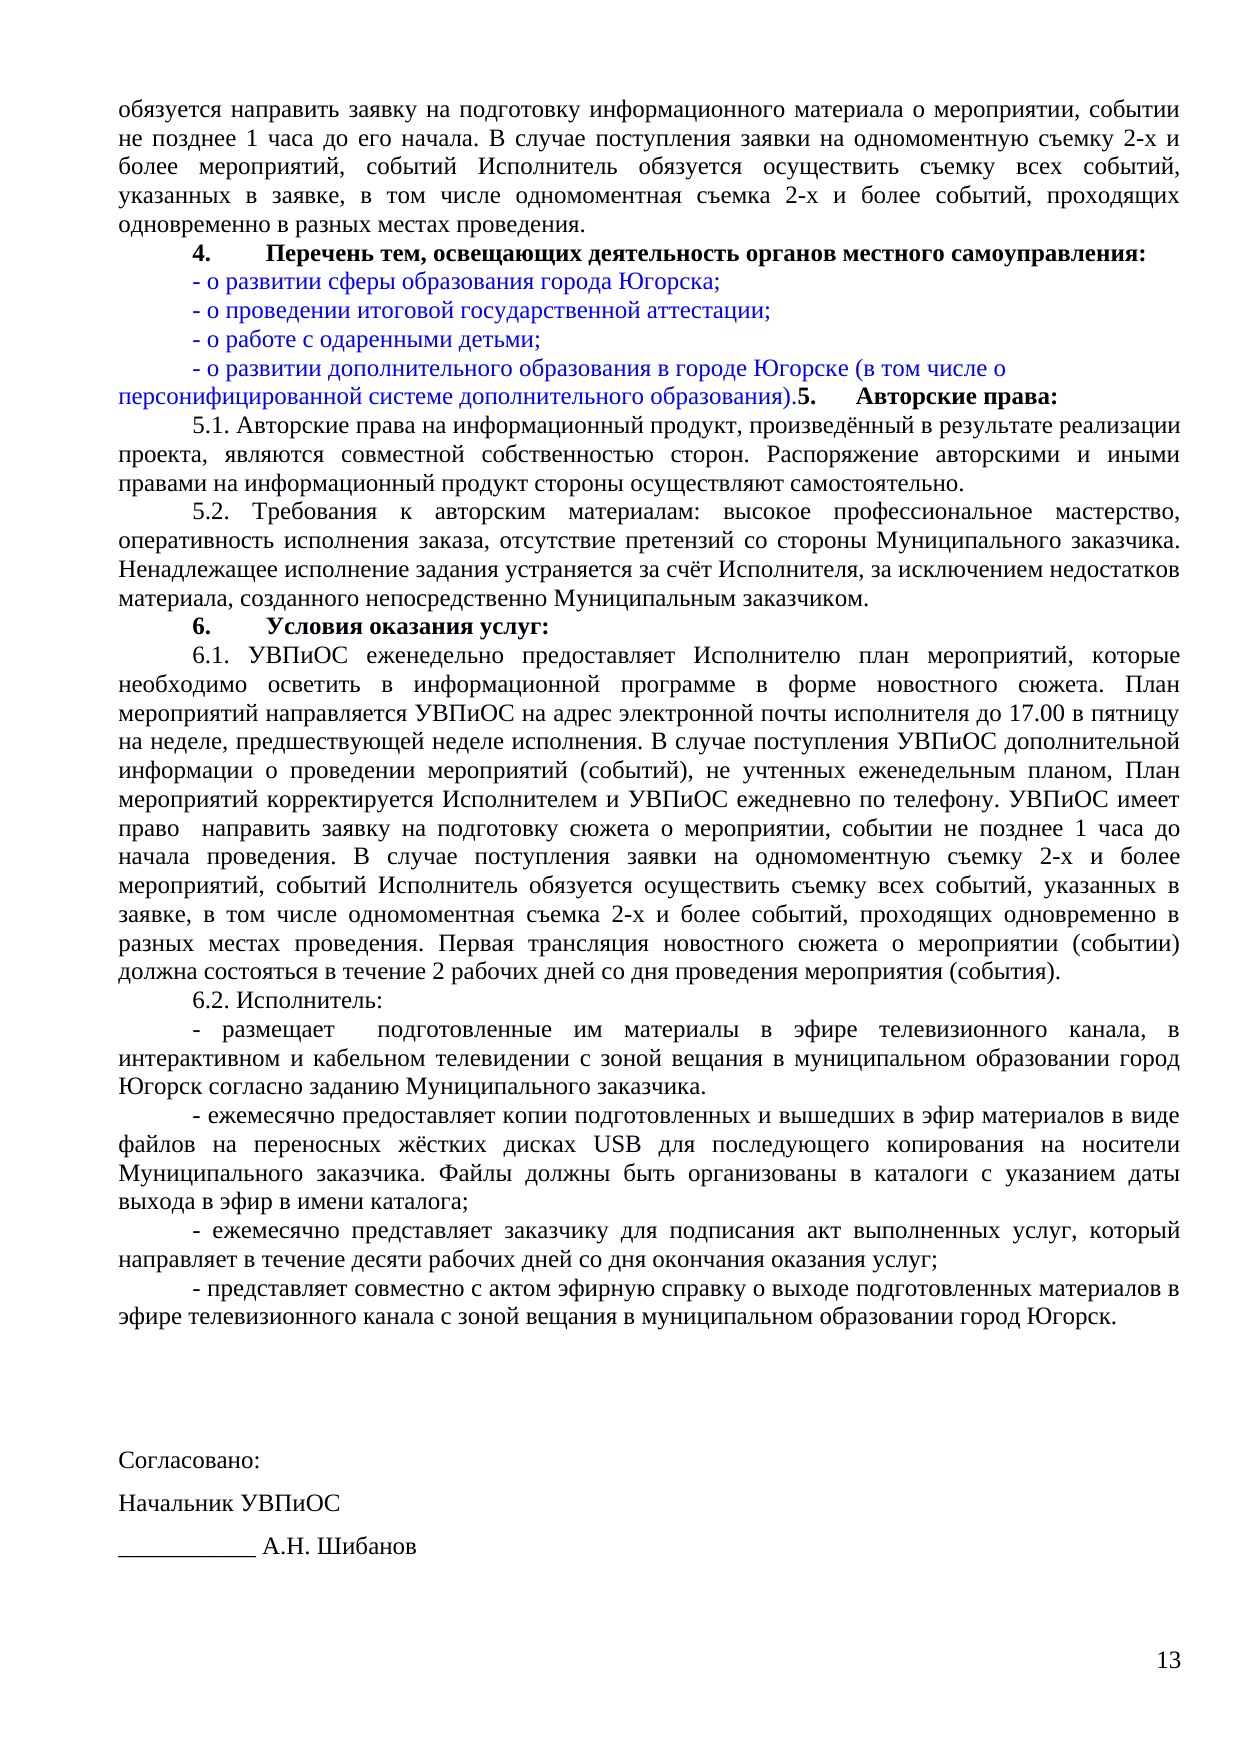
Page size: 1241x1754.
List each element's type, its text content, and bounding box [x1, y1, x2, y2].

text 4. Перечень тем, освещающих деятельность органов местного самоуправления: [118, 238, 1181, 266]
text - о работе с одаренными детьми; [118, 324, 1181, 353]
text - о проведении итоговой государственной аттестации; [118, 295, 1181, 324]
text 6.1. УВПиОС еженедельно предоставляет Исполнителю план мероприятий, которые необходимо осветить в информационной программе в форме новостного сюжета. План мероприятий направляется УВПиОС на адрес электронной почты исполнителя до 17.00 в пятницу на неделе, предшествующей неделе исполнения. В случае поступления УВПиОС дополнительной информации о проведении мероприятий (событий), не учтенных еженедельным планом, План мероприятий корректируется Исполнителем и УВПиОС ежедневно по телефону. УВПиОС имеет право направить заявку на подготовку сюжета о мероприятии, событии не позднее 1 часа до начала проведения. В случае поступления заявки на одномоментную съемку 2-х и более мероприятий, событий Исполнитель обязуется осуществить съемку всех событий, указанных в заявке, в том числе одномоментная съемка 2-х и более событий, проходящих одновременно в разных местах проведения. Первая трансляция новостного сюжета о мероприятии (событии) должна состояться в течение 2 рабочих дней со дня проведения мероприятия (события). [118, 640, 1181, 985]
text - ежемесячно представляет заказчику для подписания акт выполненных услуг, который направляет в течение десяти рабочих дней со дня окончания оказания услуг; [118, 1215, 1181, 1273]
text - представляет совместно с актом эфирную справку о выходе подготовленных материалов в эфире телевизионного канала с зоной вещания в муниципальном образовании город Югорск. [118, 1273, 1181, 1330]
text - ежемесячно предоставляет копии подготовленных и вышедших в эфир материалов в виде файлов на переносных жёстких дисках USB для последующего копирования на носители Муниципального заказчика. Файлы должны быть организованы в каталоги с указанием даты выхода в эфир в имени каталога; [118, 1100, 1181, 1215]
text Согласовано: [118, 1445, 1181, 1474]
text Начальник УВПиОС [118, 1488, 1181, 1517]
text ___________ А.Н. Шибанов [118, 1531, 1181, 1560]
text 6. Условия оказания услуг: [118, 611, 1181, 640]
text - размещает подготовленные им материалы в эфире телевизионного канала, в интерактивном и кабельном телевидении с зоной вещания в муниципальном образовании город Югорск согласно заданию Муниципального заказчика. [118, 1014, 1181, 1100]
text - о развитии дополнительного образования в городе Югорске (в том числе о персонифицированной системе дополнительного образования).5. Авторские права: [118, 353, 1181, 410]
text 5.2. Требования к авторским материалам: высокое профессиональное мастерство, оперативность исполнения заказа, отсутствие претензий со стороны Муниципального заказчика. Ненадлежащее исполнение задания устраняется за счёт Исполнителя, за исключением недостатков материала, созданного непосредственно Муниципальным заказчиком. [118, 496, 1181, 611]
text - о развитии сферы образования города Югорска; [118, 266, 1181, 295]
text 5.1. Авторские права на информационный продукт, произведённый в результате реализации проекта, являются совместной собственностью сторон. Распоряжение авторскими и иными правами на информационный продукт стороны осуществляют самостоятельно. [118, 410, 1181, 496]
text 6.2. Исполнитель: [118, 985, 1181, 1014]
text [118, 94, 1181, 238]
